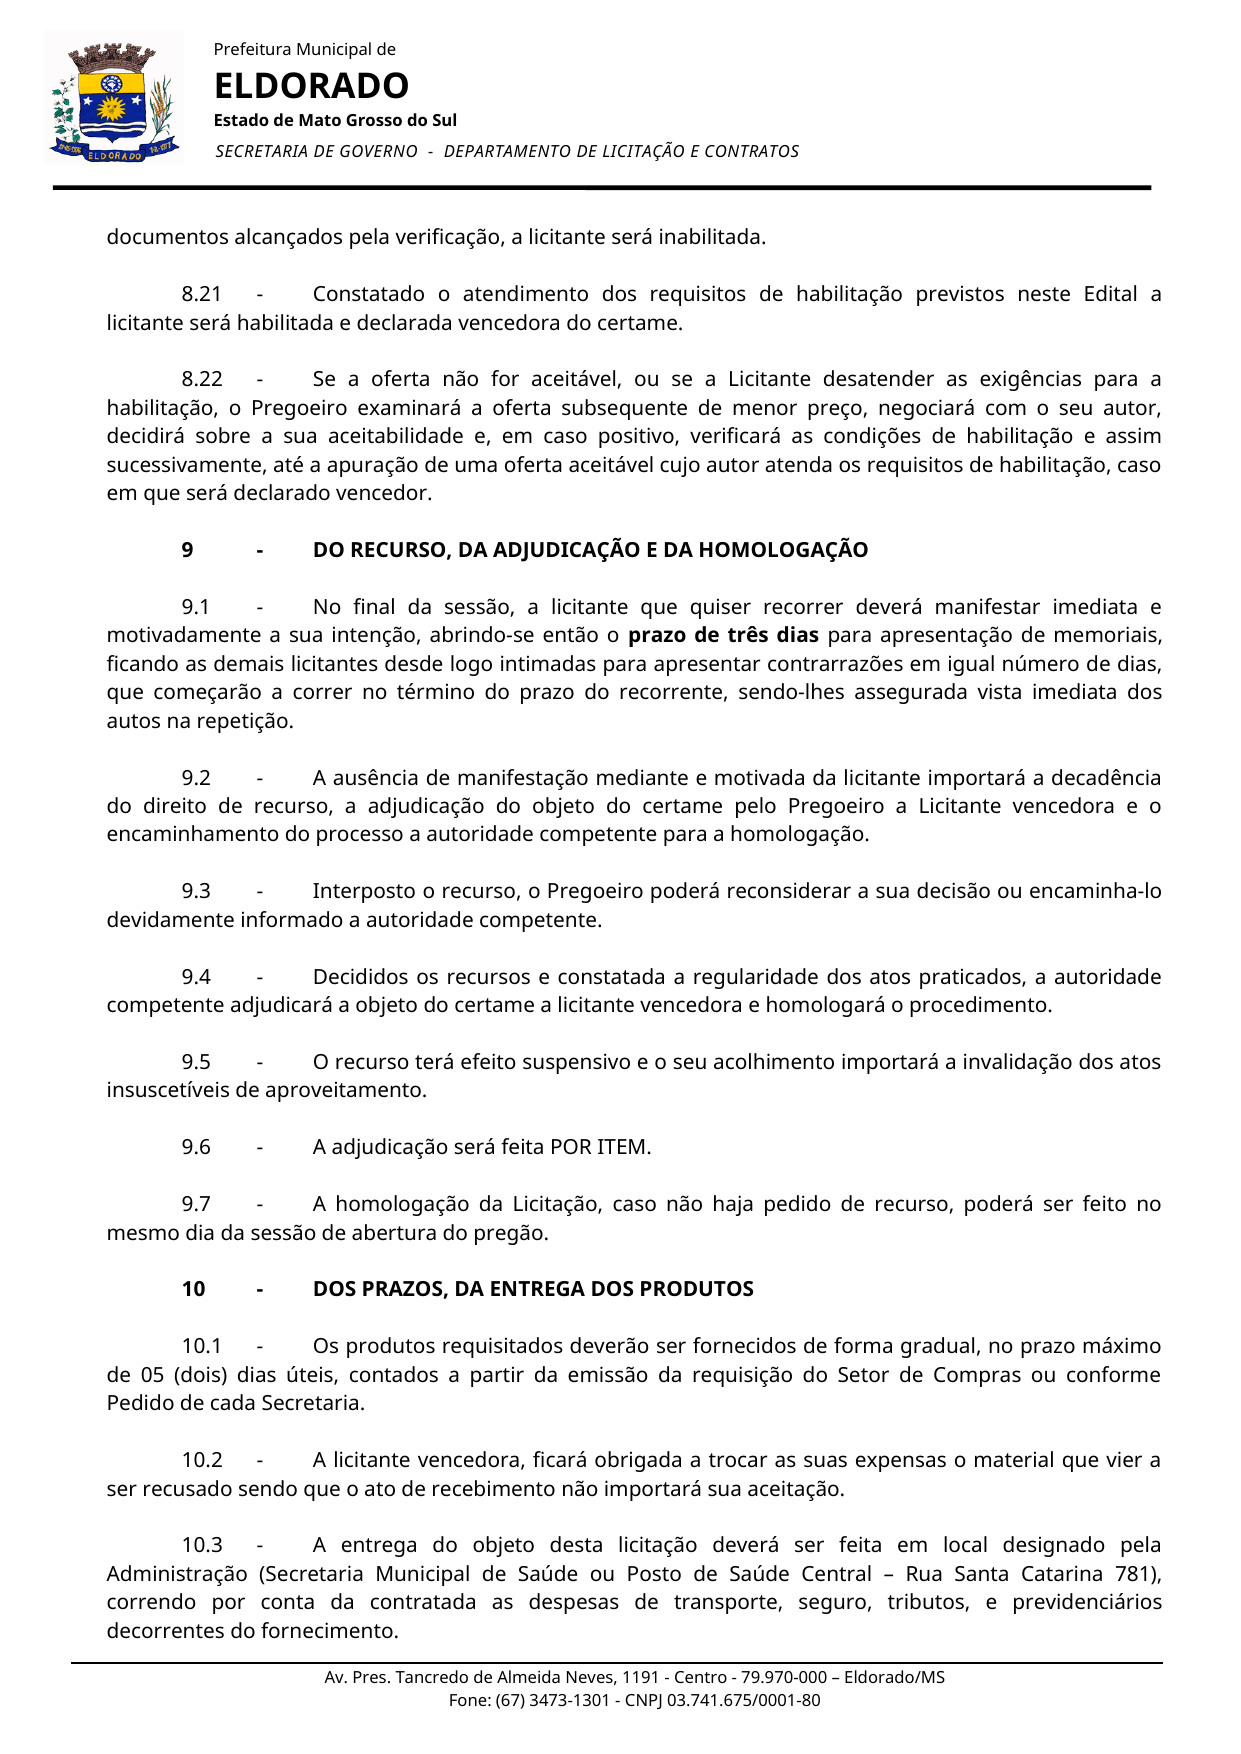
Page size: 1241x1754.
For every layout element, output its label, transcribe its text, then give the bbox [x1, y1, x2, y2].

text 10.2 - A licitante vencedora, ficará obrigada a trocar as suas expensas o material que vier a ser recusado sendo que o ato de recebimento não importará sua aceitação. [106, 1445, 1163, 1502]
text 9.4 - Decididos os recursos e constatada a regularidade dos atos praticados, a autoridade competente adjudicará a objeto do certame a licitante vencedora e homologará o procedimento. [106, 962, 1163, 1019]
text 9.1 - No final da sessão, a licitante que quiser recorrer deverá manifestar imediata e motivadamente a sua intenção, abrindo-se então o prazo de três dias para apresentação de memoriais, ficando as demais licitantes desde logo intimadas para apresentar contrarrazões em igual número de dias, que começarão a correr no término do prazo do recorrente, sendo-lhes assegurada vista imediata dos autos na repetição. [106, 592, 1163, 734]
text 9.2 - A ausência de manifestação mediante e motivada da licitante importará a decadência do direito de recurso, a adjudicação do objeto do certame pelo Pregoeiro a Licitante vencedora e o encaminhamento do processo a autoridade competente para a homologação. [106, 763, 1163, 848]
text 8.22 - Se a oferta não for aceitável, ou se a Licitante desatender as exigências para a habilitação, o Pregoeiro examinará a oferta subsequente de menor preço, negociará com o seu autor, decidirá sobre a sua aceitabilidade e, em caso positivo, verificará as condições de habilitação e assim sucessivamente, até a apuração de uma oferta aceitável cujo autor atenda os requisitos de habilitação, caso em que será declarado vencedor. [106, 364, 1163, 507]
text 10.1 - Os produtos requisitados deverão ser fornecidos de forma gradual, no prazo máximo de 05 (dois) dias úteis, contados a partir da emissão da requisição do Setor de Compras ou conforme Pedido de cada Secretaria. [106, 1331, 1163, 1417]
text 8.21 - Constatado o atendimento dos requisitos de habilitação previstos neste Edital a licitante será habilitada e declarada vencedora do certame. [106, 279, 1163, 336]
text 10.3 - A entrega do objeto desta licitação deverá ser feita em local designado pela Administração (Secretaria Municipal de Saúde ou Posto de Saúde Central – Rua Santa Catarina 781), correndo por conta da contratada as despesas de transporte, seguro, tributos, e previdenciários decorrentes do fornecimento. [106, 1531, 1163, 1644]
picture [43, 30, 184, 165]
text 9.3 - Interposto o recurso, o Pregoeiro poderá reconsiderar a sua decisão ou encaminha-lo devidamente informado a autoridade competente. [106, 876, 1163, 933]
text 9.5 - O recurso terá efeito suspensivo e o seu acolhimento importará a invalidação dos atos insuscetíveis de aproveitamento. [106, 1047, 1163, 1104]
text 9.7 - A homologação da Licitação, caso não haja pedido de recurso, poderá ser feito no mesmo dia da sessão de abertura do pregão. [106, 1189, 1163, 1246]
text 10 - DOS PRAZOS, DA ENTREGA DOS PRODUTOS [106, 1274, 1163, 1303]
text 9.6 - A adjudicação será feita POR ITEM. [106, 1132, 1163, 1161]
text 9 - DO RECURSO, DA ADJUDICAÇÃO E DA HOMOLOGAÇÃO [106, 535, 1163, 564]
